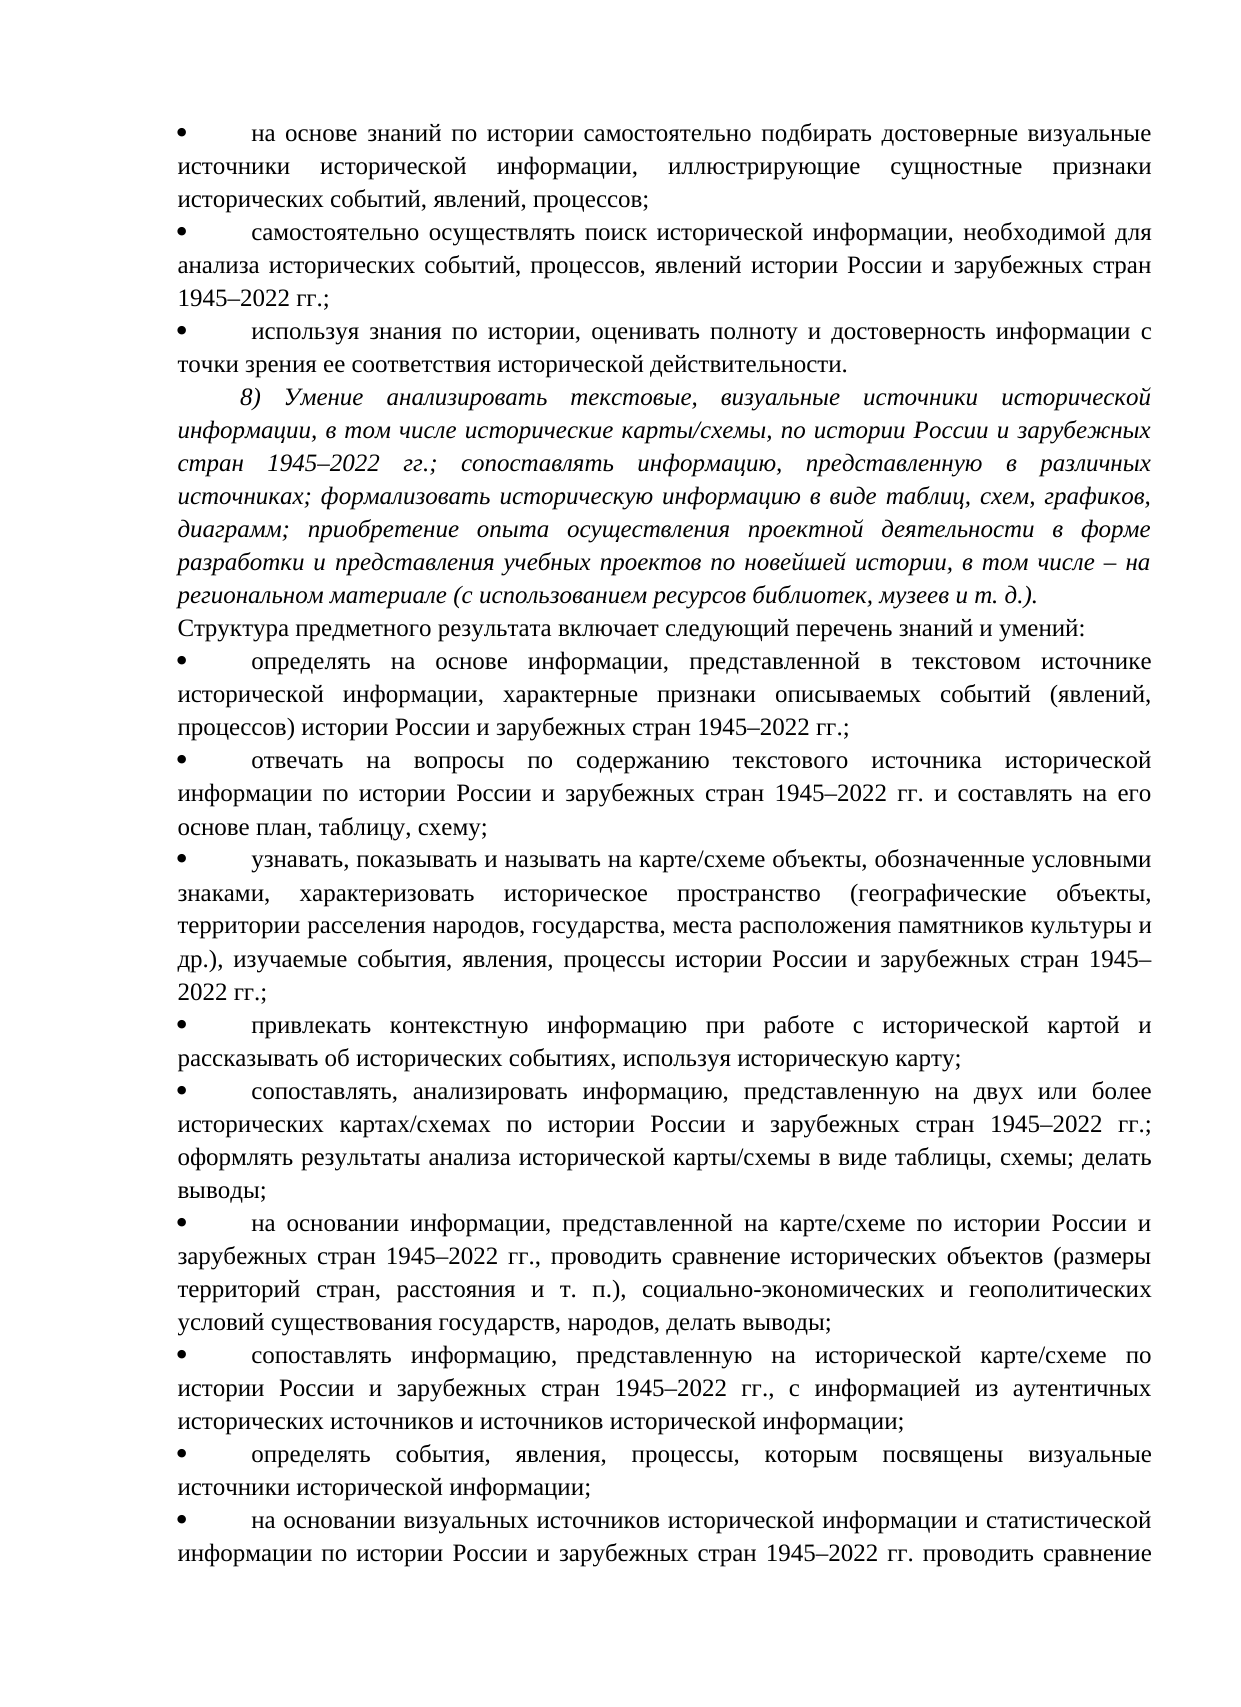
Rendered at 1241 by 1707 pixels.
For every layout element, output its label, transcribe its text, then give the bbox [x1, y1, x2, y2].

list на основе знаний по истории самостоятельно подбирать достоверные визуальные источники исторической информации, иллюстрирующие сущностные признаки исторических событий, явлений, процессов; [177, 118, 1152, 213]
list сопоставлять информацию, представленную на исторической карте/схеме по истории России и зарубежных стран 1945–2022 гг., с информацией из аутентичных исторических источников и источников исторической информации; [177, 1340, 1152, 1435]
list на основании информации, представленной на карте/схеме по истории России и зарубежных стран 1945–2022 гг., проводить сравнение исторических объектов (размеры территорий стран, расстояния и т. п.), социально-экономических и геополитических условий существования государств, народов, делать выводы; [177, 1208, 1152, 1336]
text Структура предметного результата включает следующий перечень знаний и умений: [177, 613, 1152, 642]
list отвечать на вопросы по содержанию текстового источника исторической информации по истории России и зарубежных стран 1945–2022 гг. и составлять на его основе план, таблицу, схему; [177, 746, 1152, 840]
list узнавать, показывать и называть на карте/схеме объекты, обозначенные условными знаками, характеризовать историческое пространство (географические объекты, территории расселения народов, государства, места расположения памятников культуры и др.), изучаемые события, явления, процессы истории России и зарубежных стран 1945–2022 гг.; [177, 844, 1152, 1005]
list определять на основе информации, представленной в текстовом источнике исторической информации, характерные признаки описываемых событий (явлений, процессов) истории России и зарубежных стран 1945–2022 гг.; [177, 646, 1152, 741]
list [177, 1505, 1152, 1567]
list привлекать контекстную информацию при работе с исторической картой и рассказывать об исторических событиях, используя историческую карту; [177, 1010, 1152, 1071]
list используя знания по истории, оценивать полноту и достоверность информации с точки зрения ее соответствия исторической действительности. [177, 316, 1152, 378]
list самостоятельно осуществлять поиск исторической информации, необходимой для анализа исторических событий, процессов, явлений истории России и зарубежных стран 1945–2022 гг.; [177, 217, 1152, 312]
list сопоставлять, анализировать информацию, представленную на двух или более исторических картах/схемах по истории России и зарубежных стран 1945–2022 гг.; оформлять результаты анализа исторической карты/схемы в виде таблицы, схемы; делать выводы; [177, 1076, 1152, 1203]
list определять события, явления, процессы, которым посвящены визуальные источники исторической информации; [177, 1439, 1152, 1501]
text 8) Умение анализировать текстовые, визуальные источники исторической информации, в том числе исторические карты/схемы, по истории России и зарубежных стран 1945–2022 гг.; сопоставлять информацию, представленную в различных источниках; формализовать историческую информацию в виде таблиц, схем, графиков, диаграмм; приобретение опыта осуществления проектной деятельности в форме разработки и представления учебных проектов по новейшей истории, в том числе – на региональном материале (с использованием ресурсов библиотек, музеев и т. д.). [177, 382, 1152, 609]
